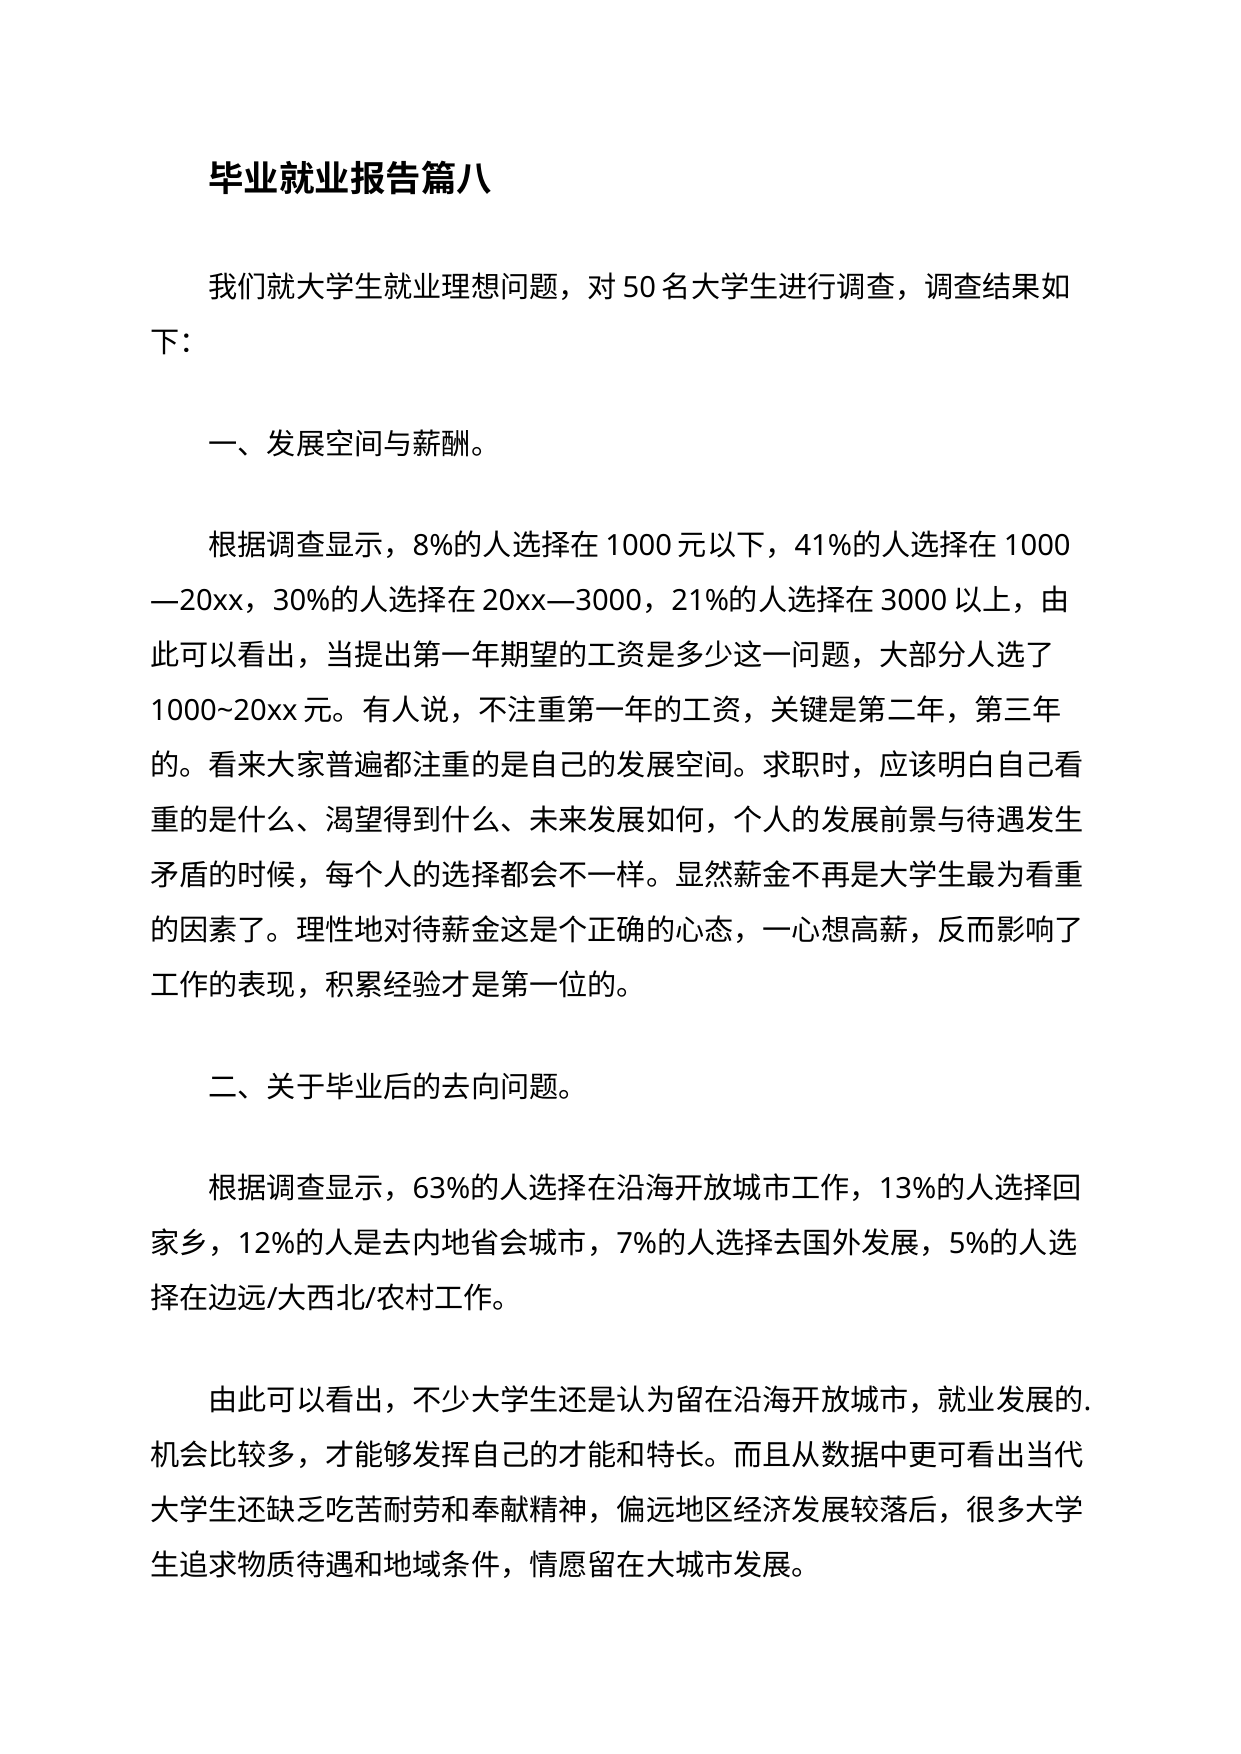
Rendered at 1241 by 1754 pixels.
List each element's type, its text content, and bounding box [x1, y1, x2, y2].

text 由此可以看出，不少大学生还是认为留在沿海开放城市，就业发展的.机会比较多，才能够发挥自己的才能和特长。而且从数据中更可看出当代大学生还缺乏吃苦耐劳和奉献精神，偏远地区经济发展较落后，很多大学生追求物质待遇和地域条件，情愿留在大城市发展。 [150, 1377, 1090, 1584]
text 一、发展空间与薪酬。 [150, 420, 1090, 462]
text 我们就大学生就业理想问题，对50名大学生进行调查，调查结果如下： [150, 263, 1090, 361]
text 毕业就业报告篇八 [150, 150, 1090, 201]
text 根据调查显示，8%的人选择在1000元以下，41%的人选择在1000—20xx，30%的人选择在20xx—3000，21%的人选择在3000以上，由此可以看出，当提出第一年期望的工资是多少这一问题，大部分人选了1000~20xx元。有人说，不注重第一年的工资，关键是第二年，第三年的。看来大家普遍都注重的是自己的发展空间。求职时，应该明白自己看重的是什么、渴望得到什么、未来发展如何，个人的发展前景与待遇发生矛盾的时候，每个人的选择都会不一样。显然薪金不再是大学生最为看重的因素了。理性地对待薪金这是个正确的心态，一心想高薪，反而影响了工作的表现，积累经验才是第一位的。 [150, 522, 1090, 1004]
text 二、关于毕业后的去向问题。 [150, 1063, 1090, 1106]
text 根据调查显示，63%的人选择在沿海开放城市工作，13%的人选择回家乡，12%的人是去内地省会城市，7%的人选择去国外发展，5%的人选择在边远/大西北/农村工作。 [150, 1165, 1090, 1317]
